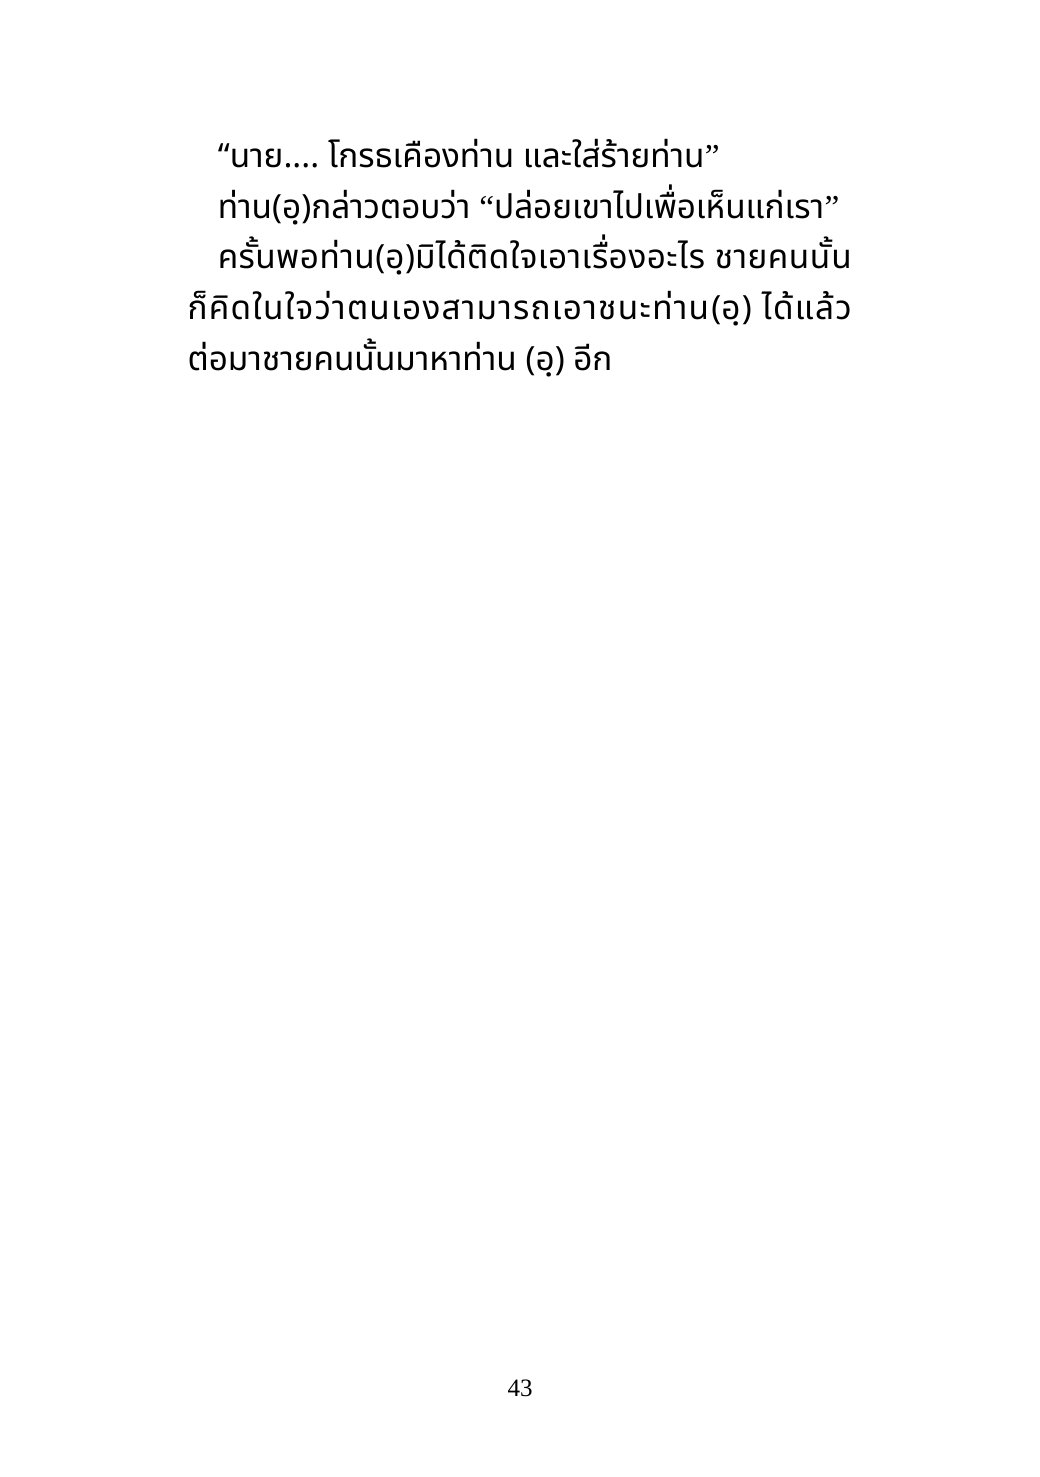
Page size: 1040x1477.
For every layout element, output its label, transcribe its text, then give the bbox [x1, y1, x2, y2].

text ครั้นพอท่าน(อฺ)มิได้ติดใจเอาเรื่องอะไร ชายคนนั้นก็คิดในใจว่าตนเองสามารถเอาชนะท่าน(อฺ) ได้แล้ว ต่อมาชายคนนั้นมาหาท่าน (อฺ) อีก [187, 233, 852, 385]
text “นาย.... โกรธเคืองท่าน และใส่ร้ายท่าน” [187, 132, 852, 183]
text ท่าน(อฺ)กล่าวตอบว่า “ปล่อยเขาไปเพื่อเห็นแก่เรา” [187, 183, 852, 233]
